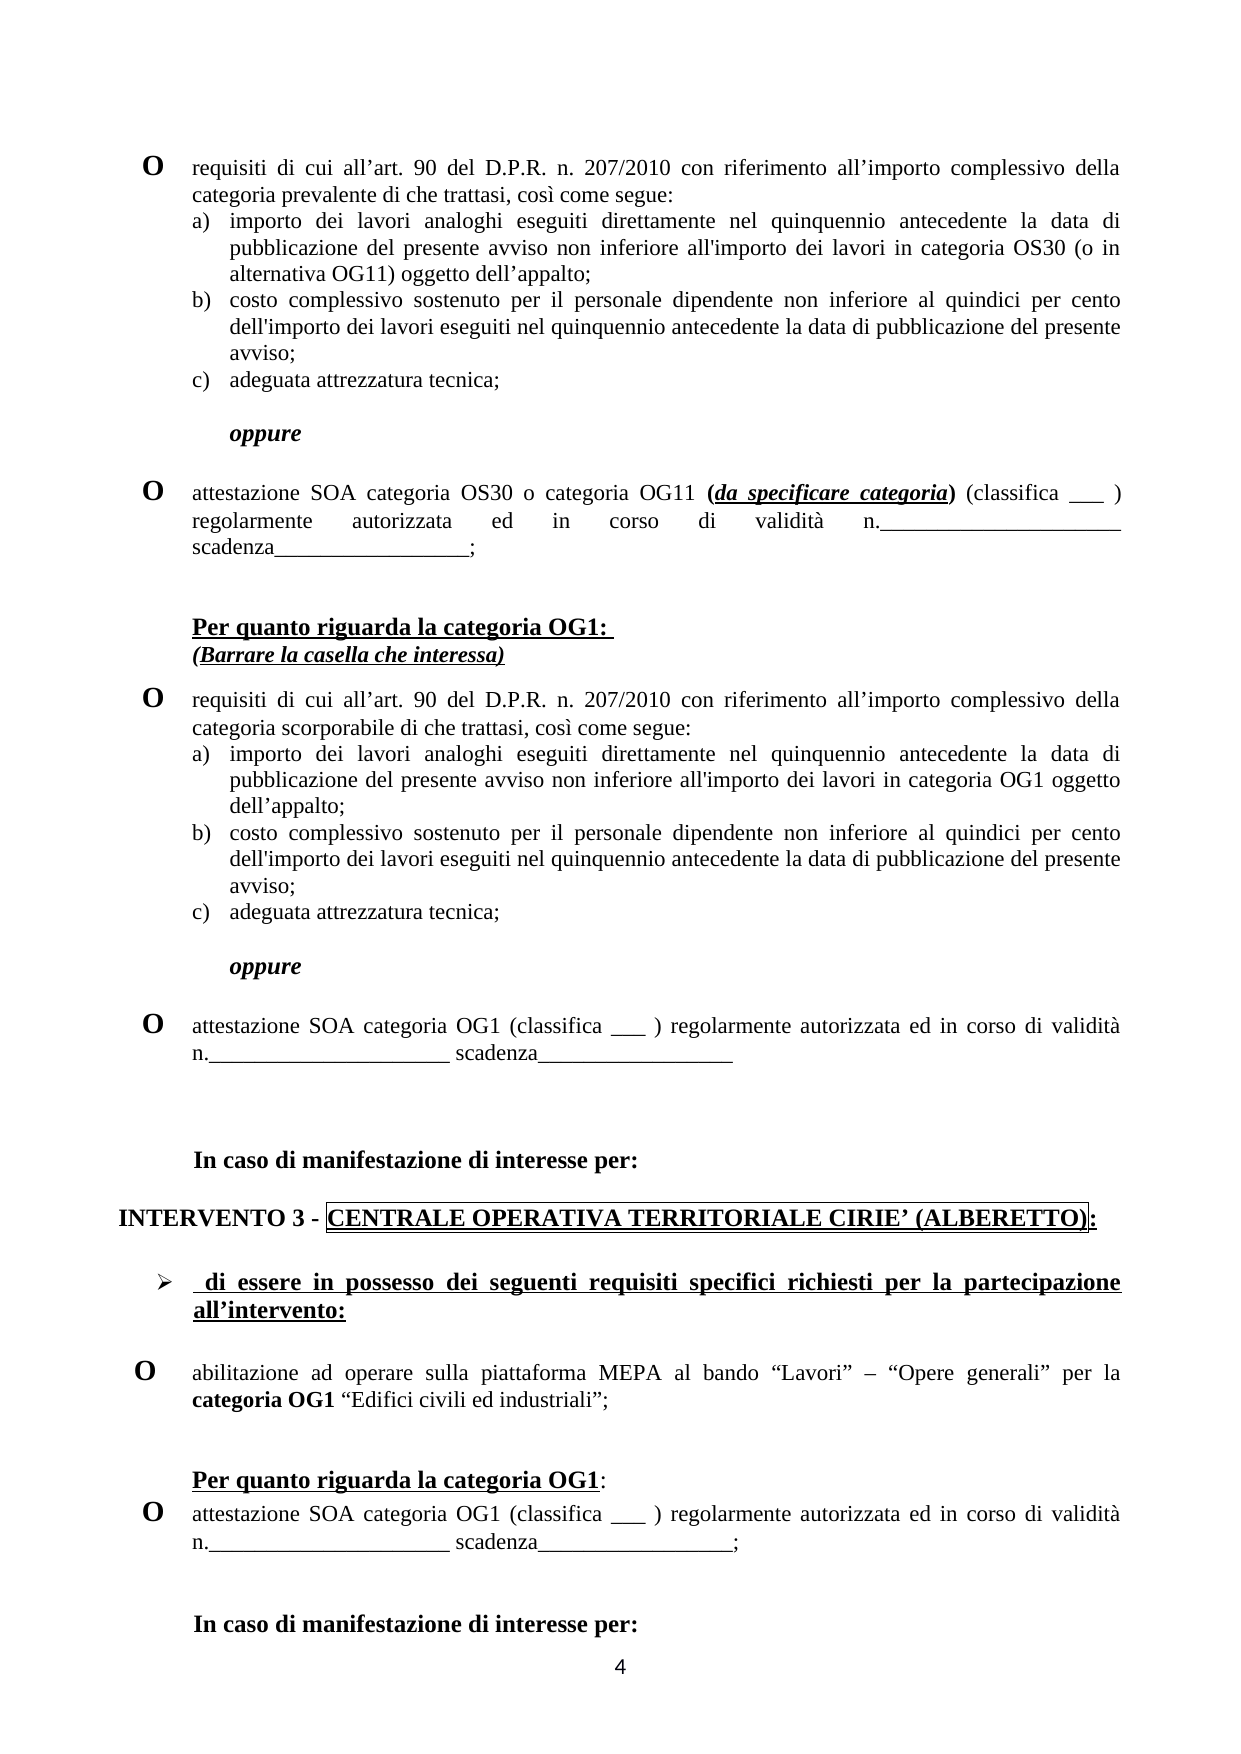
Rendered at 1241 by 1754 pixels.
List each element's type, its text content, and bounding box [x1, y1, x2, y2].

text oppure [229, 951, 1122, 979]
text oppure [229, 418, 1122, 447]
text In caso di manifestazione di interesse per: [193, 1145, 1122, 1173]
text In caso di manifestazione di interesse per: [193, 1609, 1122, 1638]
text O abilitazione ad operare sulla piattaforma MEPA al bando “Lavori” – “Opere generali” per la categoria OG1 “Edifici civili ed industriali”; [134, 1353, 1122, 1413]
text O attestazione SOA categoria OG1 (classifica ___ ) regolarmente autorizzata ed in corso di validità n._____________________ scadenza_________________; [142, 1494, 1122, 1554]
text O requisiti di cui all’art. 90 del D.P.R. n. 207/2010 con riferimento all’importo complessivo della categoria prevalente di che trattasi, così come segue: [142, 148, 1122, 207]
text O attestazione SOA categoria OS30 o categoria OG11 (da specificare categoria) (classifica ___ ) regolarmente autorizzata ed in corso di validità n._____________________ scadenza_________________; [142, 473, 1122, 560]
text INTERVENTO 3 - CENTRALE OPERATIVA TERRITORIALE CIRIE’ (ALBERETTO): [118, 1202, 326, 1233]
text Per quanto riguarda la categoria OG1: [192, 1466, 1122, 1494]
text INTERVENTO 3 - CENTRALE OPERATIVA TERRITORIALE CIRIE’ (ALBERETTO): [327, 1203, 1088, 1232]
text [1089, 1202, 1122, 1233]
list importo dei lavori analoghi eseguiti direttamente nel quinquennio antecedente la data di pubblicazione del presente avviso non inferiore all'importo dei lavori in categoria OS30 (o in alternativa OG11) oggetto dell’appalto; [192, 207, 1122, 287]
text (Barrare la casella che interessa) [118, 641, 1122, 667]
text Per quanto riguarda la categoria OG1: [192, 612, 1122, 641]
list importo dei lavori analoghi eseguiti direttamente nel quinquennio antecedente la data di pubblicazione del presente avviso non inferiore all'importo dei lavori in categoria OG1 oggetto dell’appalto; [192, 740, 1122, 819]
text O requisiti di cui all’art. 90 del D.P.R. n. 207/2010 con riferimento all’importo complessivo della categoria scorporabile di che trattasi, così come segue: [142, 680, 1122, 740]
list costo complessivo sostenuto per il personale dipendente non inferiore al quindici per cento dell'importo dei lavori eseguiti nel quinquennio antecedente la data di pubblicazione del presente avviso; [192, 287, 1122, 366]
list di essere in possesso dei seguenti requisiti specifici richiesti per la partecipazione all’intervento: [156, 1267, 1122, 1324]
list adeguata attrezzatura tecnica; [192, 898, 1122, 924]
text O attestazione SOA categoria OG1 (classifica ___ ) regolarmente autorizzata ed in corso di validità n._____________________ scadenza_________________ [142, 1006, 1122, 1066]
list costo complessivo sostenuto per il personale dipendente non inferiore al quindici per cento dell'importo dei lavori eseguiti nel quinquennio antecedente la data di pubblicazione del presente avviso; [192, 819, 1122, 898]
list adeguata attrezzatura tecnica; [192, 366, 1122, 392]
